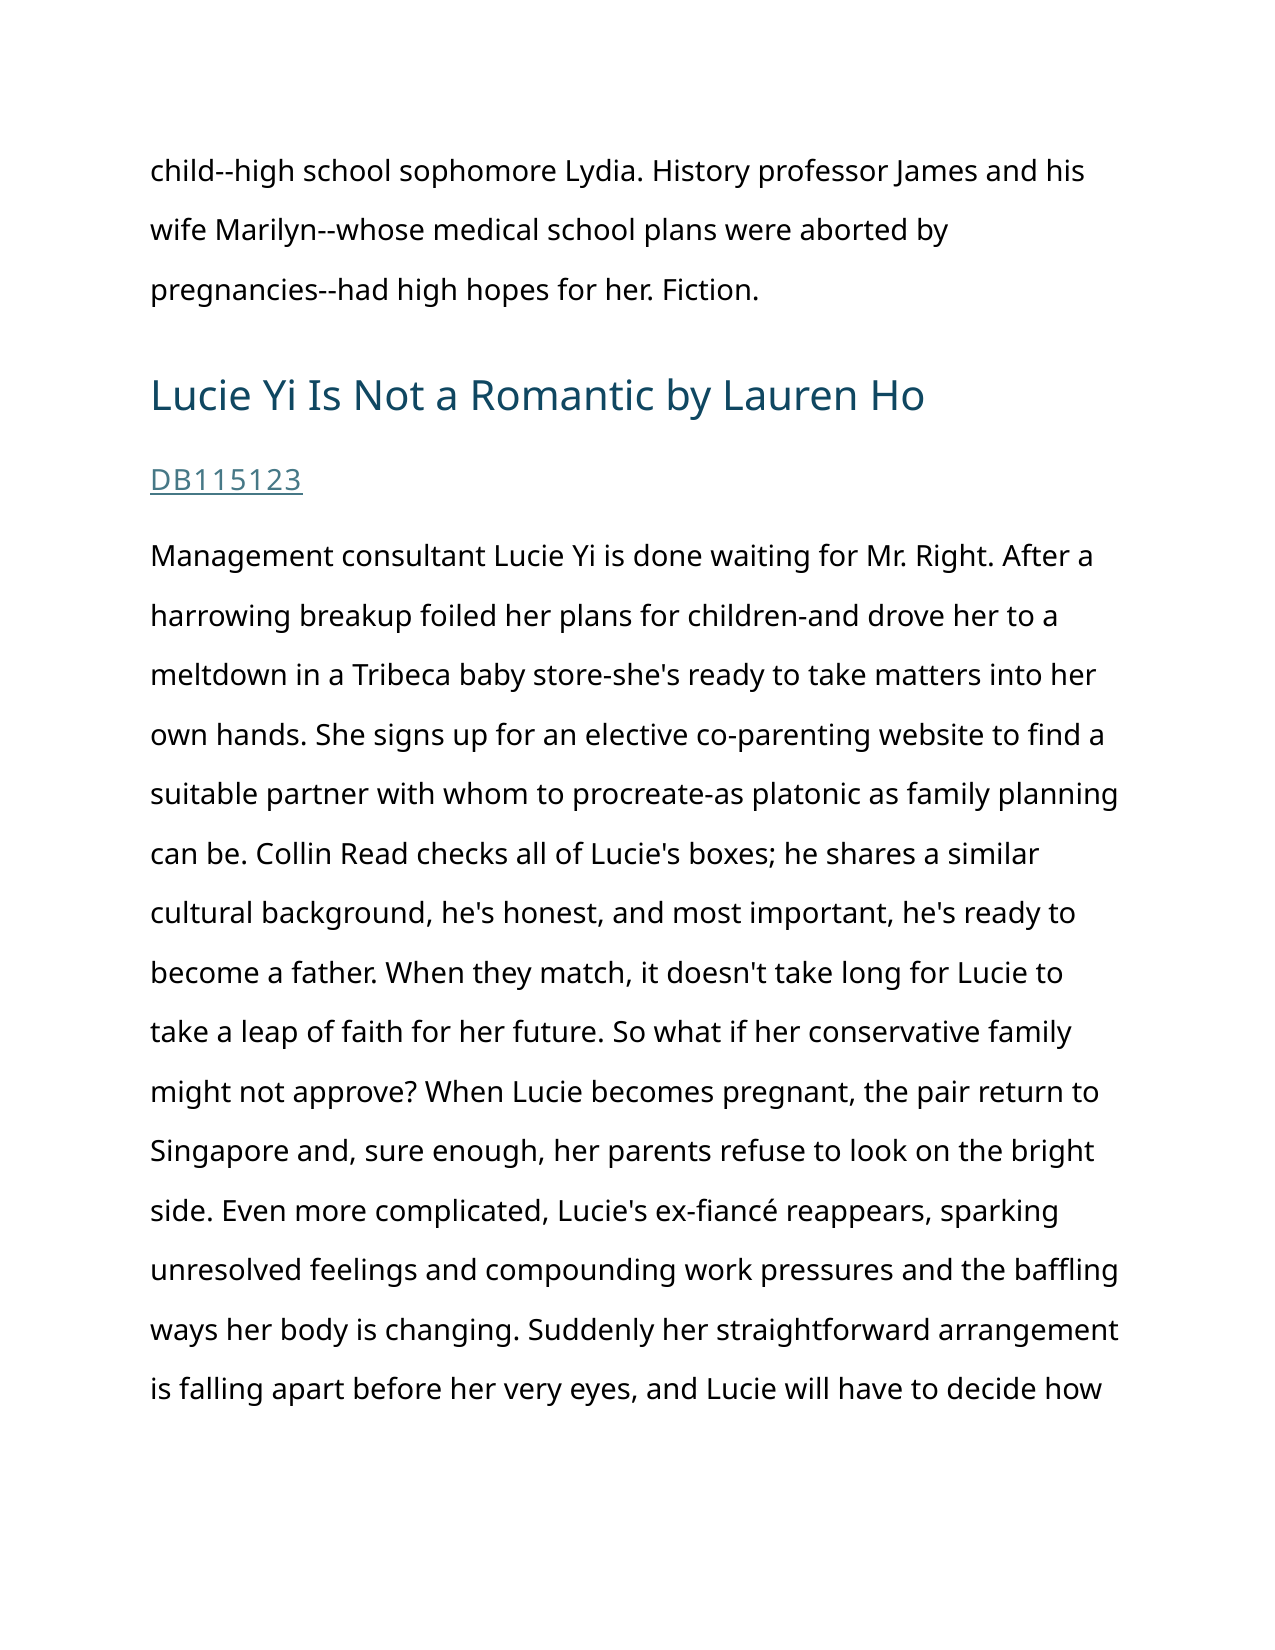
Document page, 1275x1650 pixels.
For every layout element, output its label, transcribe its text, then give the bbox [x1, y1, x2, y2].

subtitle Lucie Yi Is Not a Romantic by Lauren Ho [150, 366, 1125, 423]
subtitle DB115123 [150, 459, 1125, 499]
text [150, 150, 1125, 309]
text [150, 536, 1125, 1408]
